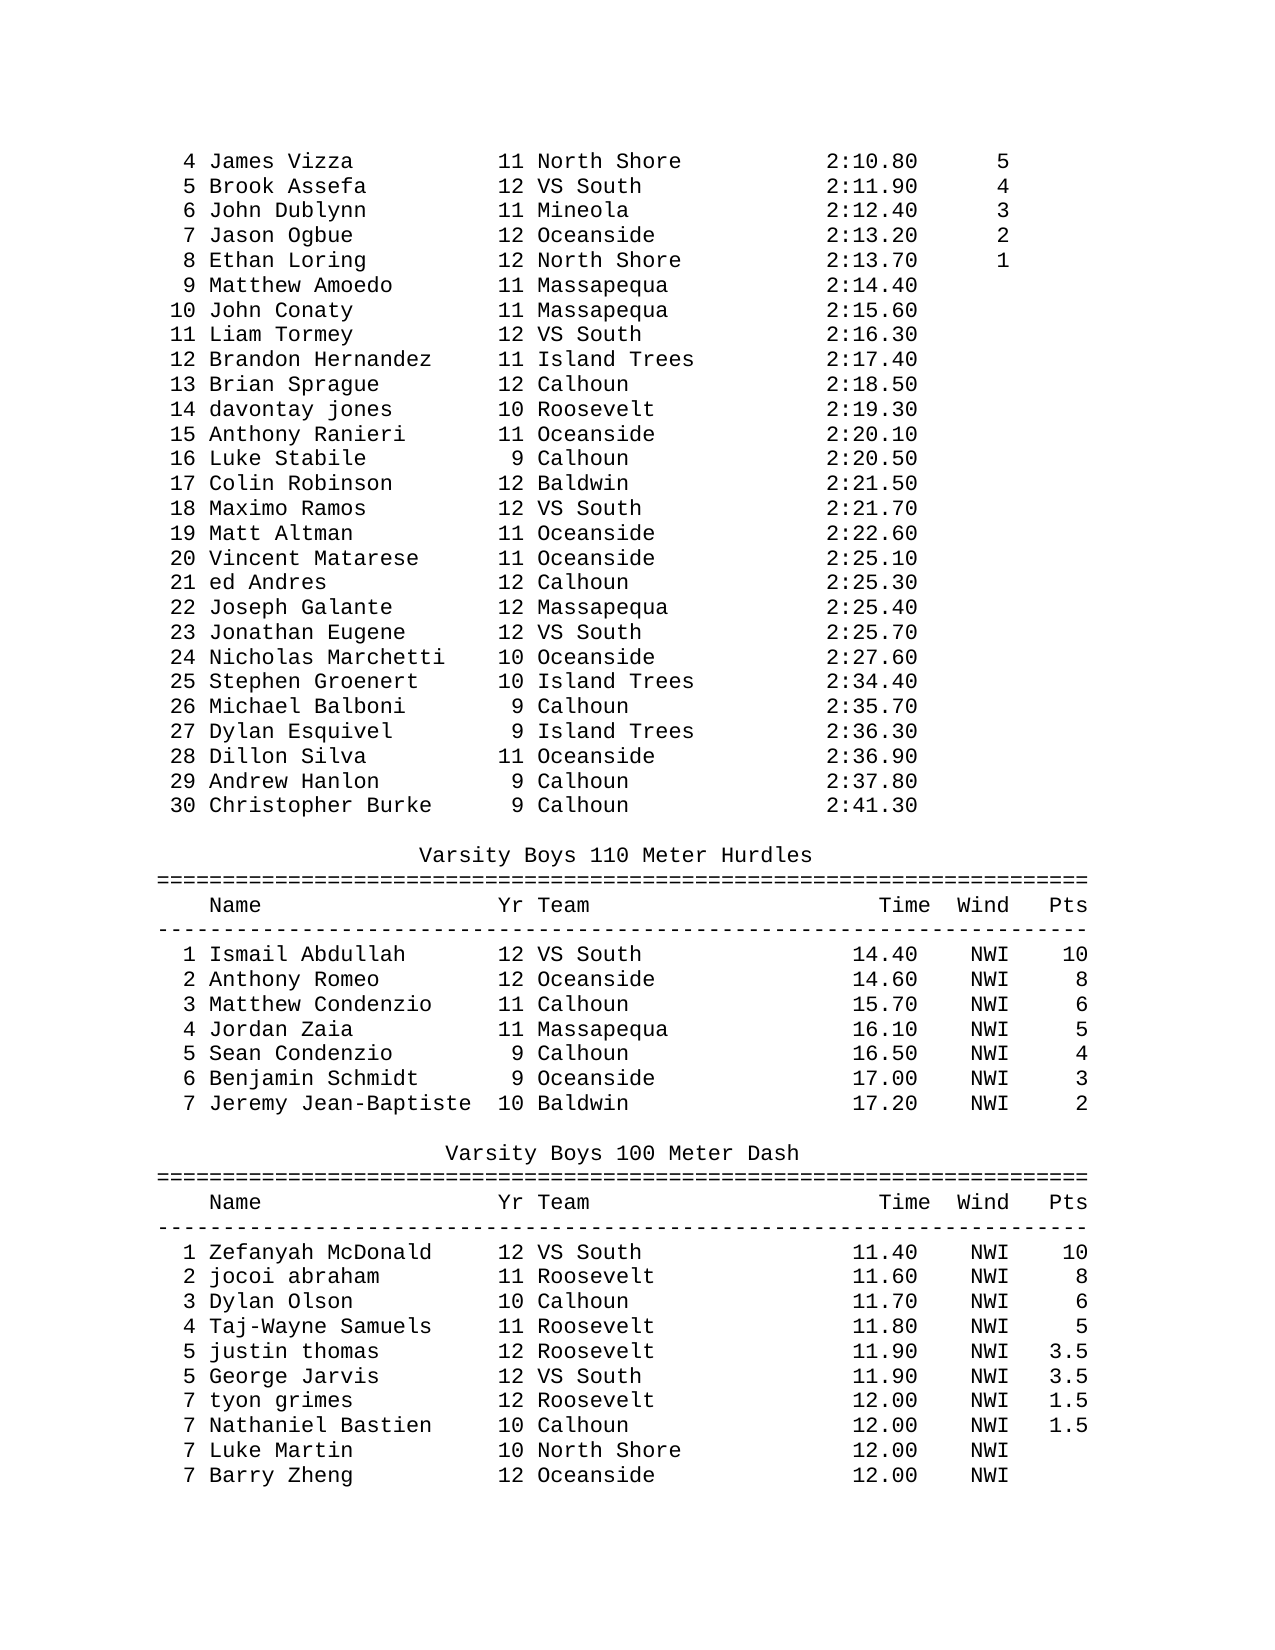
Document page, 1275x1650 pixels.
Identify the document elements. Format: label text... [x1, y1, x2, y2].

text 5 Brook Assefa 12 VS South 2:11.90 4 [156, 175, 1118, 199]
text 8 Ethan Loring 12 North Shore 2:13.70 1 [156, 249, 1118, 274]
text 1 Zefanyah McDonald 12 VS South 11.40 NWI 10 [156, 1241, 1118, 1266]
text 3 Dylan Olson 10 Calhoun 11.70 NWI 6 [156, 1290, 1118, 1315]
text ======================================================================= [156, 1166, 1118, 1191]
text ======================================================================= [156, 869, 1118, 894]
text 19 Matt Altman 11 Oceanside 2:22.60 [156, 522, 1118, 547]
text 23 Jonathan Eugene 12 VS South 2:25.70 [156, 621, 1118, 646]
text 27 Dylan Esquivel 9 Island Trees 2:36.30 [156, 720, 1118, 745]
text 1 Ismail Abdullah 12 VS South 14.40 NWI 10 [156, 943, 1118, 968]
text 16 Luke Stabile 9 Calhoun 2:20.50 [156, 447, 1118, 472]
text 9 Matthew Amoedo 11 Massapequa 2:14.40 [156, 274, 1118, 299]
text 18 Maximo Ramos 12 VS South 2:21.70 [156, 497, 1118, 522]
text 25 Stephen Groenert 10 Island Trees 2:34.40 [156, 671, 1118, 695]
text Varsity Boys 110 Meter Hurdles [156, 844, 1118, 869]
text Name Yr Team Time Wind Pts [156, 894, 1118, 918]
text ----------------------------------------------------------------------- [156, 918, 1118, 943]
text 17 Colin Robinson 12 Baldwin 2:21.50 [156, 472, 1118, 497]
text 4 Taj-Wayne Samuels 11 Roosevelt 11.80 NWI 5 [156, 1315, 1118, 1340]
text 7 Nathaniel Bastien 10 Calhoun 12.00 NWI 1.5 [156, 1414, 1118, 1439]
text 29 Andrew Hanlon 9 Calhoun 2:37.80 [156, 770, 1118, 794]
text 13 Brian Sprague 12 Calhoun 2:18.50 [156, 373, 1118, 398]
text 26 Michael Balboni 9 Calhoun 2:35.70 [156, 695, 1118, 720]
text 24 Nicholas Marchetti 10 Oceanside 2:27.60 [156, 646, 1118, 671]
text 12 Brandon Hernandez 11 Island Trees 2:17.40 [156, 348, 1118, 373]
text 21 ed Andres 12 Calhoun 2:25.30 [156, 571, 1118, 596]
text 5 justin thomas 12 Roosevelt 11.90 NWI 3.5 [156, 1340, 1118, 1365]
text 10 John Conaty 11 Massapequa 2:15.60 [156, 299, 1118, 323]
text Name Yr Team Time Wind Pts [156, 1191, 1118, 1216]
text 7 tyon grimes 12 Roosevelt 12.00 NWI 1.5 [156, 1389, 1118, 1414]
text 3 Matthew Condenzio 11 Calhoun 15.70 NWI 6 [156, 993, 1118, 1018]
text 5 Sean Condenzio 9 Calhoun 16.50 NWI 4 [156, 1042, 1118, 1067]
text 2 jocoi abraham 11 Roosevelt 11.60 NWI 8 [156, 1266, 1118, 1290]
text 4 James Vizza 11 North Shore 2:10.80 5 [156, 150, 1118, 175]
text 6 Benjamin Schmidt 9 Oceanside 17.00 NWI 3 [156, 1067, 1118, 1092]
text 14 davontay jones 10 Roosevelt 2:19.30 [156, 398, 1118, 423]
text 4 Jordan Zaia 11 Massapequa 16.10 NWI 5 [156, 1018, 1118, 1042]
text 6 John Dublynn 11 Mineola 2:12.40 3 [156, 199, 1118, 224]
text 7 Jeremy Jean-Baptiste 10 Baldwin 17.20 NWI 2 [156, 1092, 1118, 1117]
text 7 Luke Martin 10 North Shore 12.00 NWI [156, 1439, 1118, 1464]
text 22 Joseph Galante 12 Massapequa 2:25.40 [156, 596, 1118, 621]
text 7 Barry Zheng 12 Oceanside 12.00 NWI [156, 1464, 1118, 1489]
text 11 Liam Tormey 12 VS South 2:16.30 [156, 323, 1118, 348]
text 20 Vincent Matarese 11 Oceanside 2:25.10 [156, 547, 1118, 571]
text 15 Anthony Ranieri 11 Oceanside 2:20.10 [156, 423, 1118, 447]
text ----------------------------------------------------------------------- [156, 1216, 1118, 1241]
text 5 George Jarvis 12 VS South 11.90 NWI 3.5 [156, 1365, 1118, 1389]
text 2 Anthony Romeo 12 Oceanside 14.60 NWI 8 [156, 968, 1118, 993]
text 7 Jason Ogbue 12 Oceanside 2:13.20 2 [156, 224, 1118, 249]
text Varsity Boys 100 Meter Dash [156, 1142, 1118, 1166]
text 30 Christopher Burke 9 Calhoun 2:41.30 [156, 794, 1118, 819]
text 28 Dillon Silva 11 Oceanside 2:36.90 [156, 745, 1118, 770]
